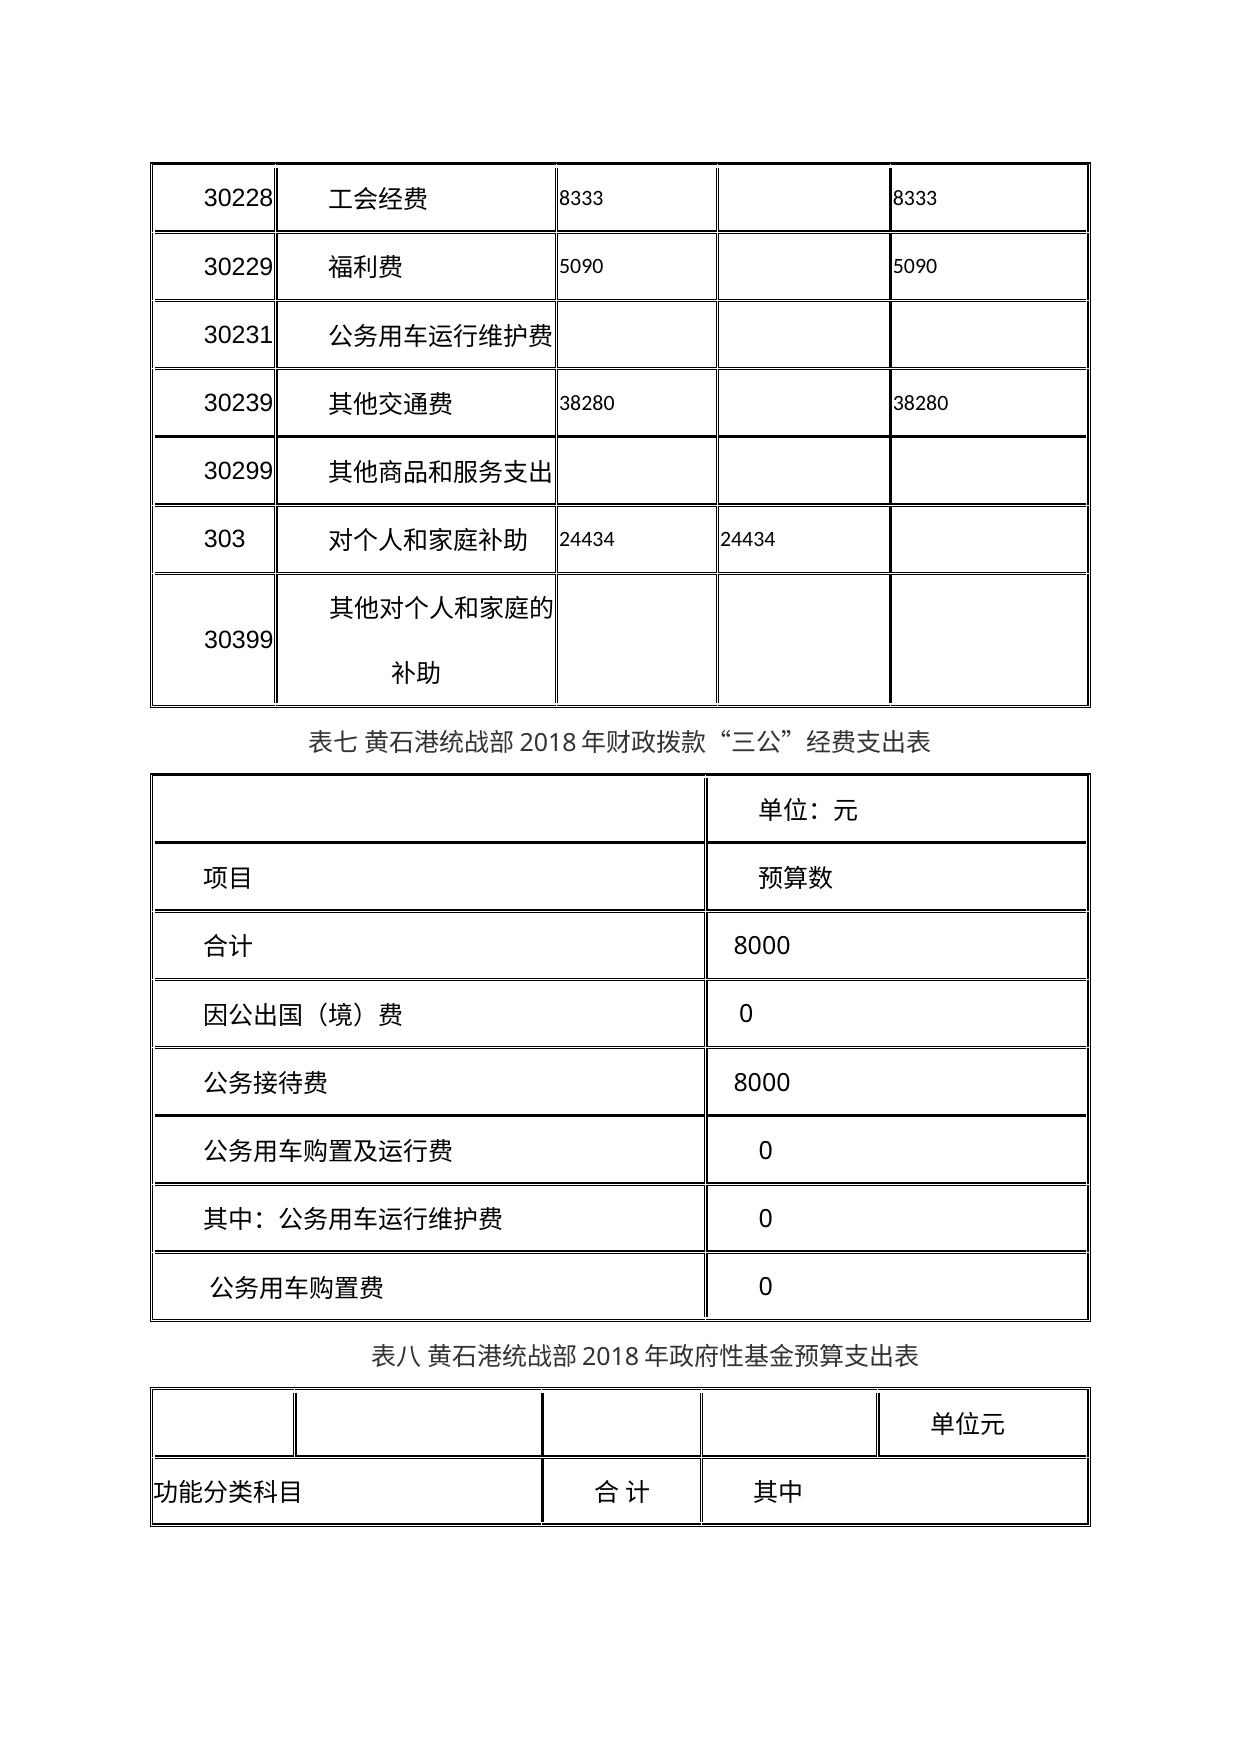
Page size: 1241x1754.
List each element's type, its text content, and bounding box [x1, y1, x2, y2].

table_cell [719, 302, 889, 367]
table_header [151, 1388, 295, 1455]
table_cell [719, 438, 889, 503]
table_cell [557, 575, 717, 704]
table_cell 24434 [719, 507, 889, 571]
table_cell 24434 [558, 507, 716, 571]
table_cell [558, 438, 716, 503]
table_cell 5090 [892, 230, 1088, 298]
table_cell 0 [708, 1114, 1087, 1182]
table_cell 福利费 [278, 234, 555, 298]
table_cell 8333 [890, 165, 1087, 230]
text 表七 黄石港统战部2018年财政拨款“三公”经费支出表 [187, 708, 1053, 773]
table_cell 0 [708, 978, 1088, 1046]
table_cell 30228 [153, 164, 276, 230]
table_header [295, 1388, 542, 1455]
table_cell 公务用车购置费 [153, 1250, 706, 1319]
text 表八 黄石港统战部2018年政府性基金预算支出表 [187, 1322, 1053, 1387]
table_cell 8000 [706, 1046, 1089, 1114]
table_cell [718, 575, 890, 704]
table_cell 公务用车运行维护费 [278, 302, 555, 367]
table_cell 其他交通费 [278, 370, 555, 435]
table_cell [718, 165, 890, 230]
table_cell 功能分类科目 [153, 1455, 542, 1523]
table_cell 38280 [890, 367, 1089, 435]
table_cell 303 [153, 503, 274, 571]
table_cell 8333 [557, 165, 717, 230]
table_cell 对个人和家庭补助 [278, 507, 555, 571]
table_cell 预算数 [708, 841, 1087, 909]
table_cell [719, 370, 889, 435]
table_cell 合 计 [542, 1459, 701, 1523]
table_header [153, 775, 706, 841]
table_cell 公务用车购置及运行费 [153, 1114, 704, 1182]
table_cell 30231 [153, 299, 274, 367]
table_cell 30229 [153, 230, 274, 298]
table_cell 项目 [153, 841, 704, 909]
table_cell [892, 435, 1087, 503]
table_cell [892, 299, 1088, 367]
table_cell [892, 503, 1088, 571]
table_cell [719, 234, 889, 298]
table_cell 30399 [153, 571, 276, 704]
table_cell 0 [708, 1182, 1088, 1250]
table_header 单位元 [878, 1390, 1087, 1455]
table_cell 8000 [708, 909, 1088, 977]
table_cell 其他商品和服务支出 [278, 438, 555, 503]
table_cell 30299 [153, 435, 274, 503]
table_cell 0 [706, 1250, 1088, 1319]
table_cell 工会经费 [276, 165, 557, 230]
table_cell 其他对个人和家庭的补助 [276, 575, 557, 704]
table_cell [558, 302, 716, 367]
table_header [701, 1388, 878, 1455]
table_cell 其中 [701, 1455, 1088, 1523]
table_cell [890, 571, 1088, 704]
table_header 单位：元 [706, 776, 1087, 841]
table_header [542, 1390, 701, 1455]
table_cell 38280 [558, 370, 716, 435]
table_cell 5090 [558, 234, 716, 298]
table_cell 因公出国（境）费 [153, 978, 704, 1046]
table_cell 其中：公务用车运行维护费 [153, 1182, 704, 1250]
table_cell 30239 [151, 367, 276, 435]
table_cell 公务接待费 [151, 1046, 706, 1114]
table_cell 合计 [153, 909, 704, 977]
